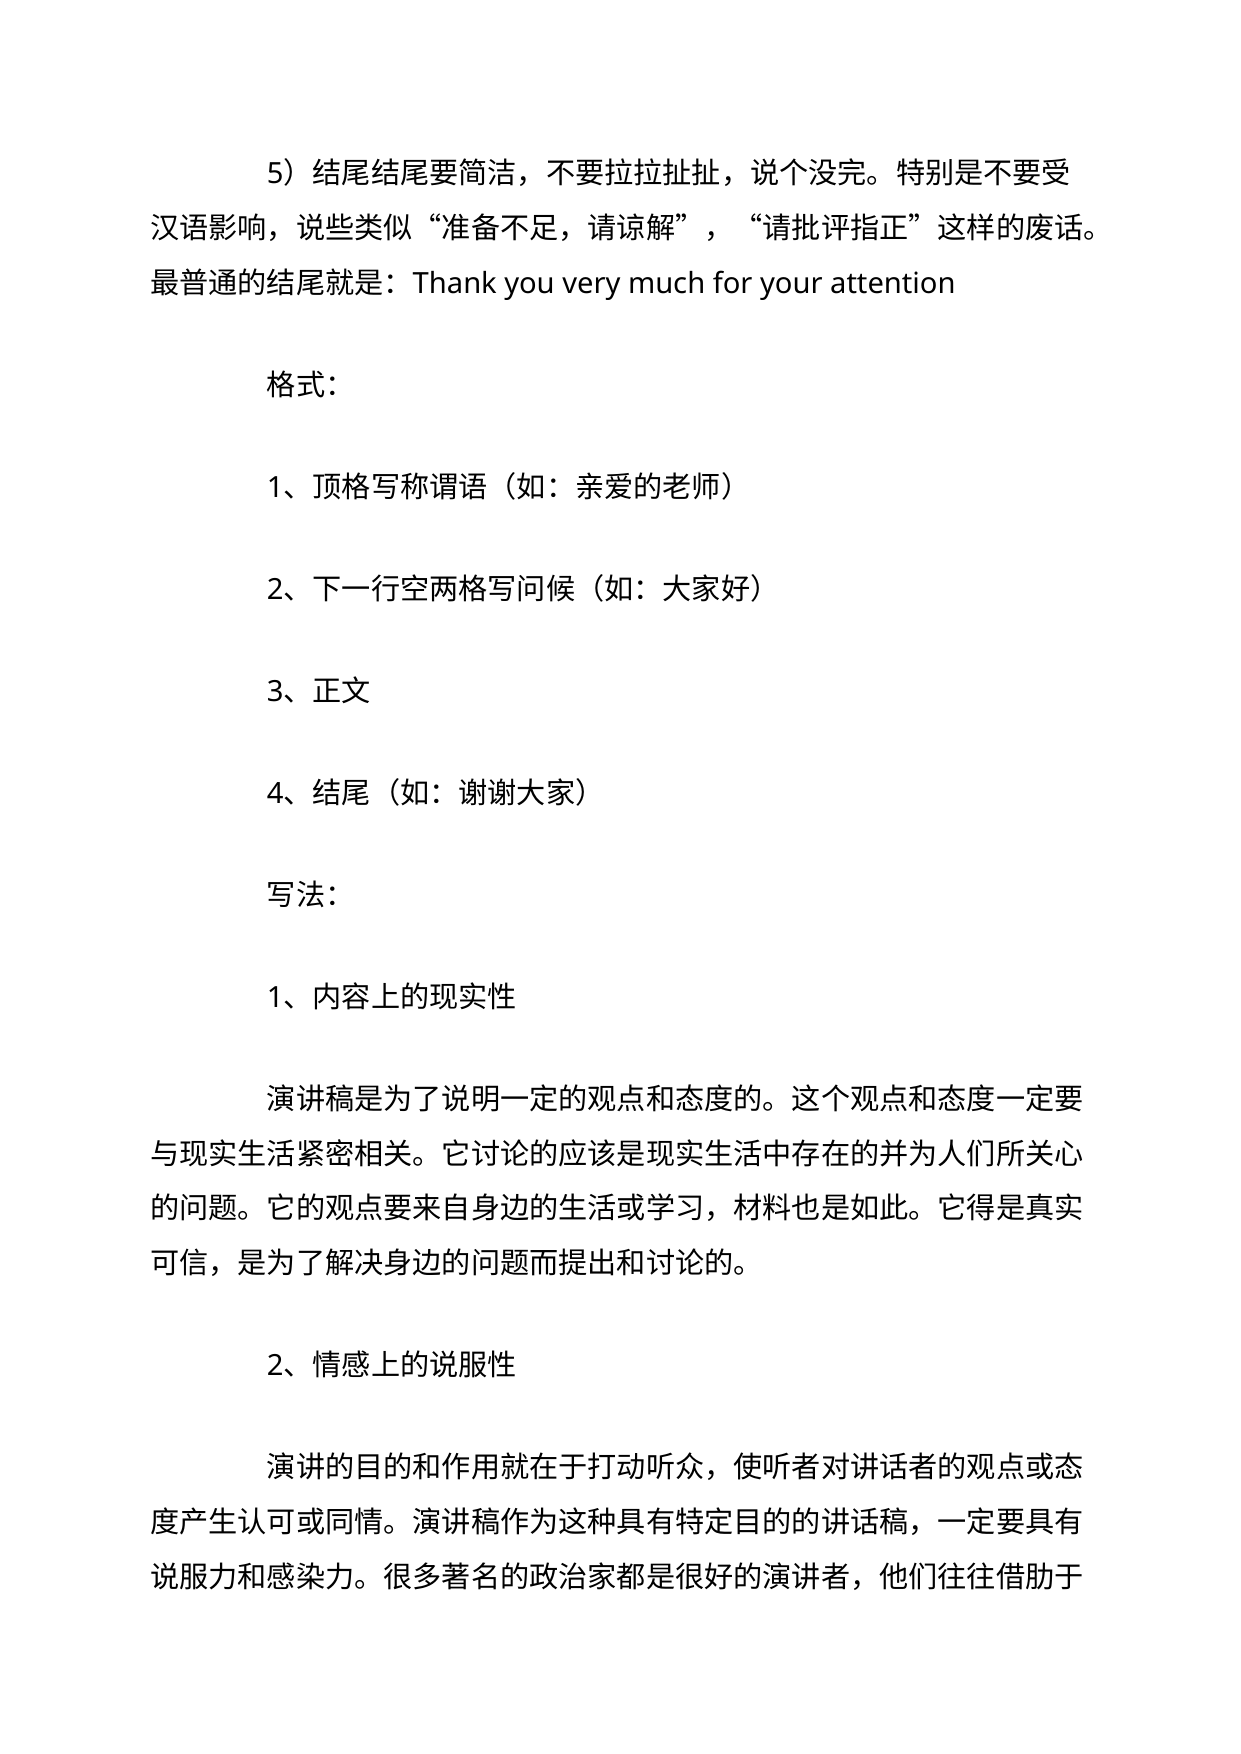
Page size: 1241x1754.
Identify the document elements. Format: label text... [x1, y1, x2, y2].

text 写法： [150, 872, 1090, 914]
text 2、下一行空两格写问候（如：大家好） [150, 566, 1090, 608]
text 1、顶格写称谓语（如：亲爱的老师） [150, 464, 1090, 506]
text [150, 1444, 1090, 1596]
text 5）结尾结尾要简洁，不要拉拉扯扯，说个没完。特别是不要受汉语影响，说些类似“准备不足，请谅解”，“请批评指正”这样的废话。最普通的结尾就是：Thank you very much for your attention [150, 150, 1090, 302]
text 1、内容上的现实性 [150, 973, 1090, 1016]
text 2、情感上的说服性 [150, 1342, 1090, 1384]
text 3、正文 [150, 668, 1090, 710]
text 演讲稿是为了说明一定的观点和态度的。这个观点和态度一定要与现实生活紧密相关。它讨论的应该是现实生活中存在的并为人们所关心的问题。它的观点要来自身边的生活或学习，材料也是如此。它得是真实可信，是为了解决身边的问题而提出和讨论的。 [150, 1075, 1090, 1282]
text 格式： [150, 362, 1090, 404]
text 4、结尾（如：谢谢大家） [150, 769, 1090, 812]
